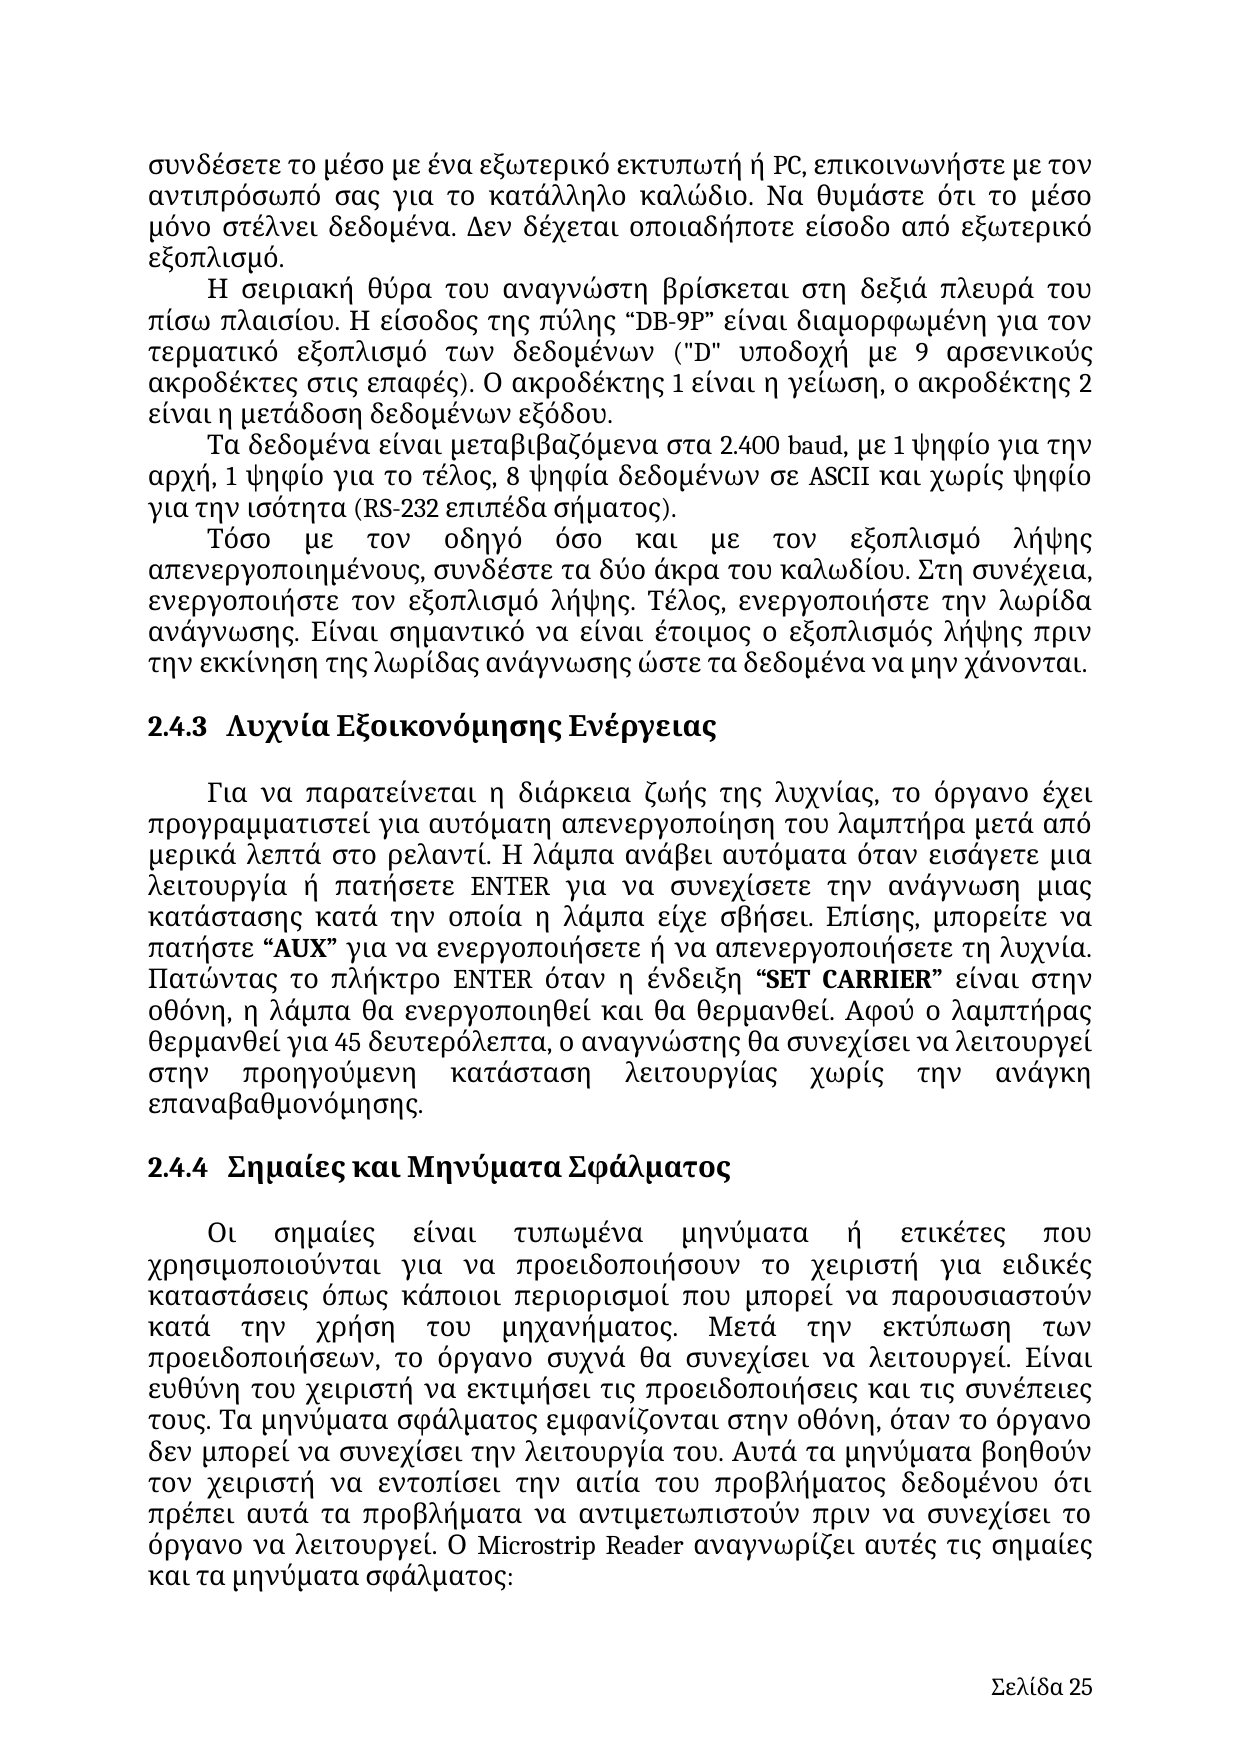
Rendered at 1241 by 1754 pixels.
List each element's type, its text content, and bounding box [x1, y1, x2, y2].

text Τόσο με τον οδηγό όσο και με τον εξοπλισμό λήψης απενεργοποιημένους, συνδέστε τα δύο άκρα του καλωδίου. Στη συνέχεια, ενεργοποιήστε τον εξοπλισμό λήψης. Τέλος, ενεργοποιήστε την λωρίδα ανάγνωσης. Είναι σημαντικό να είναι έτοιμος ο εξοπλισμός λήψης πριν την εκκίνηση της λωρίδας ανάγνωσης ώστε τα δεδομένα να μην χάνονται. [148, 524, 1093, 679]
text Οι σημαίες είναι τυπωμένα μηνύματα ή ετικέτες που χρησιμοποιούνται για να προειδοποιήσουν το χειριστή για ειδικές καταστάσεις όπως κάποιοι περιορισμοί που μπορεί να παρουσιαστούν κατά την χρήση του μηχανήματος. Μετά την εκτύπωση των προειδοποιήσεων, το όργανο συχνά θα συνεχίσει να λειτουργεί. Είναι ευθύνη του χειριστή να εκτιμήσει τις προειδοποιήσεις και τις συνέπειες τους. Τα μηνύματα σφάλματος εμφανίζονται στην οθόνη, όταν το όργανο δεν μπορεί να συνεχίσει την λειτουργία του. Αυτά τα μηνύματα βοηθούν τον χειριστή να εντοπίσει την αιτία του προβλήματος δεδομένου ότι πρέπει αυτά τα προβλήματα να αντιμετωπιστούν πριν να συνεχίσει το όργανο να λειτουργεί. Ο Microstrip Reader αναγνωρίζει αυτές τις σημαίες και τα μηνύματα σφάλματος: [148, 1218, 1093, 1592]
text 2.4.4 Σημαίες και Μηνύματα Σφάλματος [148, 1151, 1093, 1185]
text Η σειριακή θύρα του αναγνώστη βρίσκεται στη δεξιά πλευρά του πίσω πλαισίου. Η είσοδος της πύλης “DB-9P” είναι διαμορφωμένη για τον τερματικό εξοπλισμό των δεδομένων ("D" υποδοχή με 9 αρσενικoύς ακροδέκτες στις επαφές). Ο ακροδέκτης 1 είναι η γείωση, ο ακροδέκτης 2 είναι η μετάδοση δεδομένων εξόδου. [148, 274, 1093, 430]
text Τα δεδομένα είναι μεταβιβαζόμενα στα 2.400 baud, με 1 ψηφίο για την αρχή, 1 ψηφίο για το τέλος, 8 ψηφία δεδομένων σε ASCII και χωρίς ψηφίο για την ισότητα (RS-232 επιπέδα σήματος). [148, 430, 1093, 524]
text Για να παρατείνεται η διάρκεια ζωής της λυχνίας, το όργανο έχει προγραμματιστεί για αυτόματη απενεργοποίηση του λαμπτήρα μετά από μερικά λεπτά στο ρελαντί. Η λάμπα ανάβει αυτόματα όταν εισάγετε μια λειτουργία ή πατήσετε ENTER για να συνεχίσετε την ανάγνωση μιας κατάστασης κατά την οποία η λάμπα είχε σβήσει. Επίσης, μπορείτε να πατήστε “AUX” για να ενεργοποιήσετε ή να απενεργοποιήσετε τη λυχνία. Πατώντας το πλήκτρο ENTER όταν η ένδειξη “SET CARRIER” είναι στην οθόνη, η λάμπα θα ενεργοποιηθεί και θα θερμανθεί. Αφού ο λαμπτήρας θερμανθεί για 45 δευτερόλεπτα, ο αναγνώστης θα συνεχίσει να λειτουργεί στην προηγούμενη κατάσταση λειτουργίας χωρίς την ανάγκη επαναβαθμονόμησης. [148, 778, 1093, 1120]
text 2.4.3 Λυχνία Εξοικονόμησης Ενέργειας [148, 711, 1093, 744]
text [148, 150, 1093, 274]
